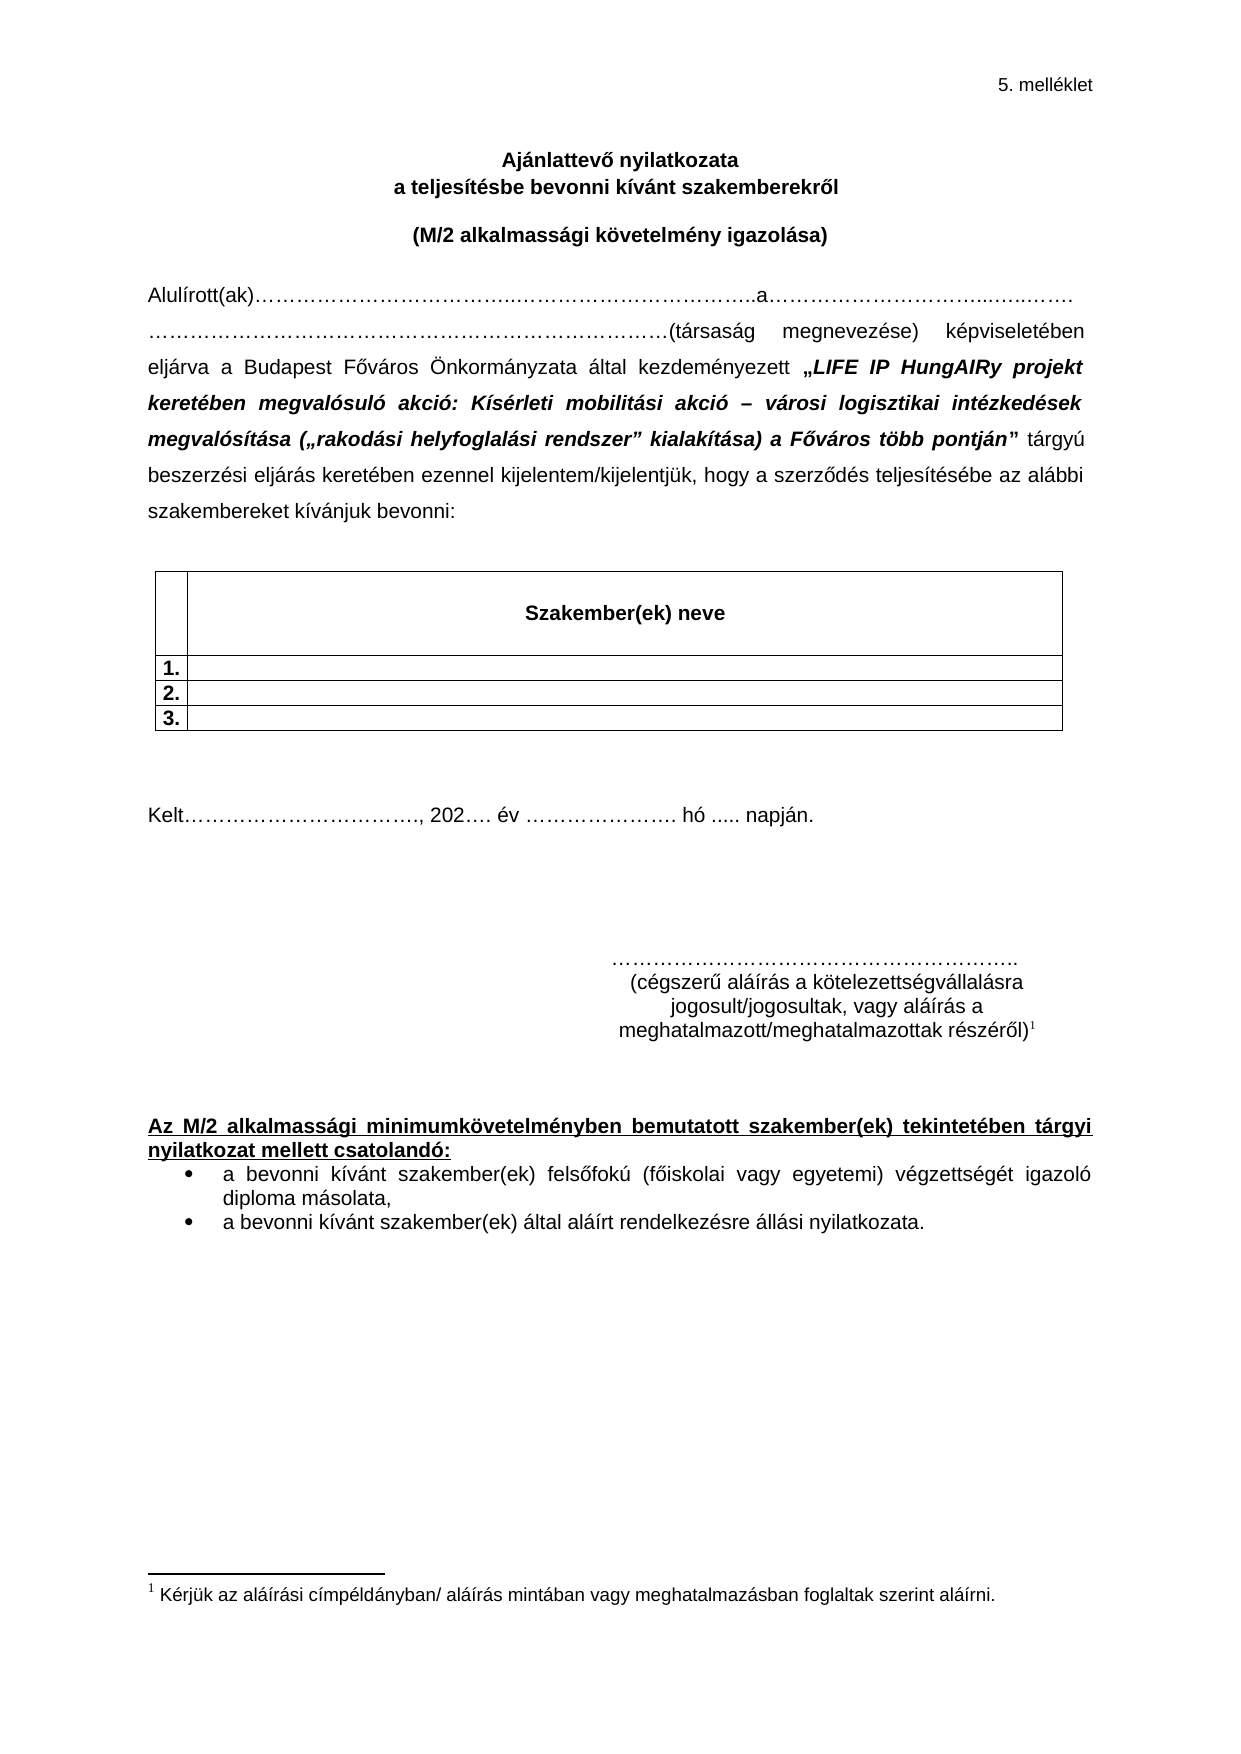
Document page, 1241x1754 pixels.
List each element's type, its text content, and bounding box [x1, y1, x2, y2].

text Az M/2 alkalmassági minimumkövetelményben bemutatott szakember(ek) tekintetében tárgyi nyilatkozat mellett csatolandó: [148, 1114, 1093, 1135]
table_cell 2. [156, 681, 187, 704]
list a bevonni kívánt szakember(ek) által aláírt rendelkezésre állási nyilatkozata. [185, 1210, 1093, 1234]
list ………………………………………………….. [502, 946, 1093, 970]
table_cell 3. [156, 706, 187, 729]
table_header [156, 572, 187, 654]
table_cell [188, 681, 1062, 704]
table_cell 1. [156, 656, 187, 679]
text meghatalmazott/meghatalmazottak részéről) [148, 1018, 1093, 1042]
text Kelt……………………………., 202…. év …………………. hó ..... napján. [148, 802, 1093, 826]
text Alulírott(ak)………………………………..……………………………..a…………………………...…..…….…………………………………………………………………(társaság megnevezése) képviseletében eljárva a Budapest Főváros Önkormányzata által kezdeményezett „LIFE IP HungAIRy projekt keretében megvalósuló akció: Kísérleti mobilitási akció – városi logisztikai intézkedések megvalósítása („rakodási helyfoglalási rendszer” kialakítása) a Főváros több pontján” tárgyú beszerzési eljárás keretében ezennel kijelentem/kijelentjük, hogy a szerződés teljesítésébe az alábbi szakembereket kívánjuk bevonni: [148, 283, 1085, 522]
list a bevonni kívánt szakember(ek) felsőfokú (főiskolai vagy egyetemi) végzettségét igazoló diploma másolata, [185, 1162, 1093, 1210]
table_cell [188, 656, 1062, 679]
text a teljesítésbe bevonni kívánt szakemberekről [148, 175, 1085, 199]
list Ajánlattevő nyilatkozata [148, 148, 1093, 172]
text jogosult/jogosultak, vagy aláírás a [561, 994, 1093, 1018]
text (cégszerű aláírás a kötelezettségvállalásra [561, 970, 1093, 994]
table_cell [188, 706, 1062, 729]
table_header Szakember(ek) neve [188, 572, 1062, 654]
text Az M/2 alkalmassági minimumkövetelményben bemutatott szakember(ek) tekintetében tárgyi nyilatkozat mellett csatolandó: [148, 1136, 1093, 1162]
text (M/2 alkalmassági követelmény igazolása) [148, 223, 1093, 247]
